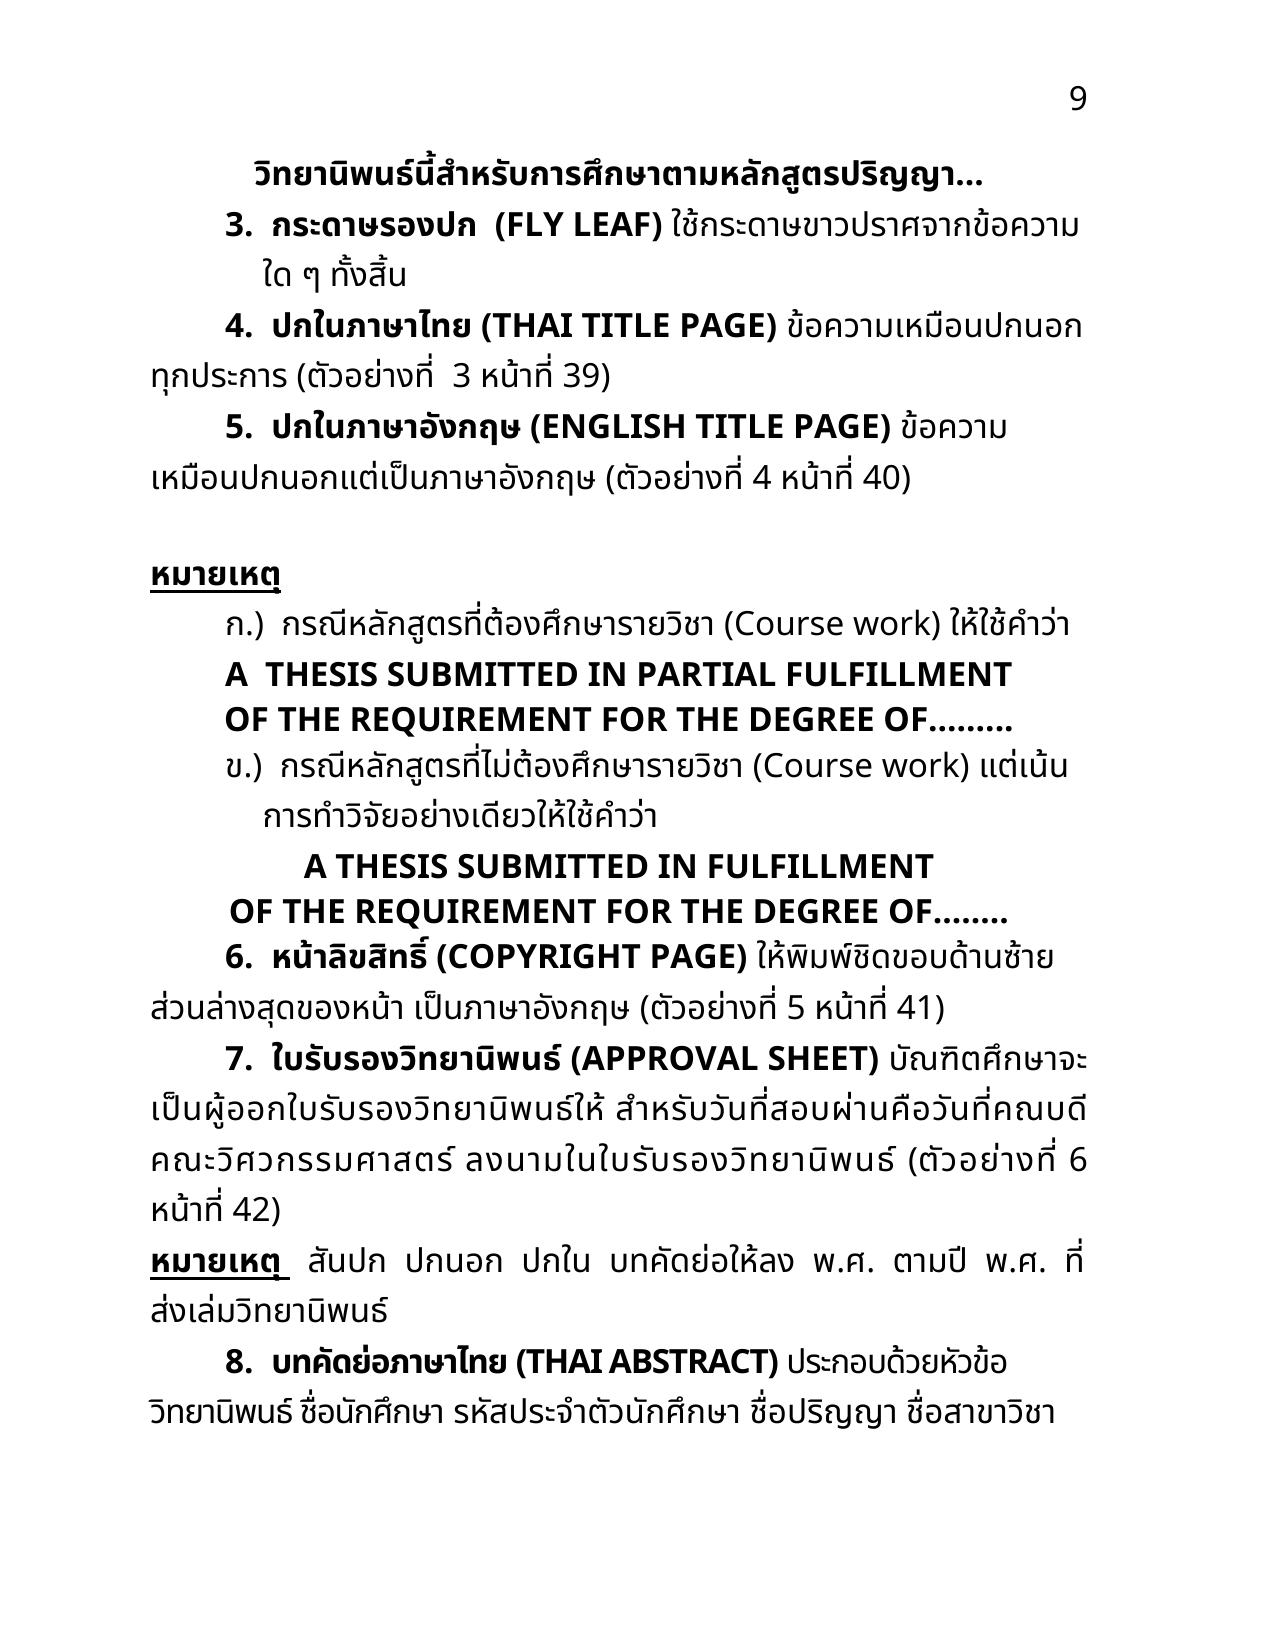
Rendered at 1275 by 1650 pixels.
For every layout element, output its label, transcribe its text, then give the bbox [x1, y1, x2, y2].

text ข.) กรณีหลักสูตรที่ไม่ต้องศึกษารายวิชา (Course work) แต่เน้นการทำวิจัยอย่างเดียวให้ใช้คำว่า [225, 741, 1088, 842]
text A THESIS SUBMITTED IN FULFILLMENT [150, 842, 1088, 888]
text ก.) กรณีหลักสูตรที่ต้องศึกษารายวิชา (Course work) ให้ใช้คำว่า [150, 600, 1088, 651]
text หมายเหตุ สันปก ปกนอก ปกใน บทคัดย่อให้ลง พ.ศ. ตามปี พ.ศ. ที่ส่งเล่มวิทยานิพนธ์ [150, 1237, 1088, 1338]
text วิทยานิพนธ์นี้สำหรับการศึกษาตามหลักสูตรปริญญา... [150, 150, 1088, 201]
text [150, 1338, 1088, 1439]
text 3. กระดาษรองปก (FLY LEAF) ใช้กระดาษขาวปราศจากข้อความใด ๆ ทั้งสิ้น [150, 201, 1088, 302]
text หมายเหตุ [150, 549, 1088, 600]
text A THESIS SUBMITTED IN PARTIAL FULFILLMENT [150, 651, 1088, 696]
text 4. ปกในภาษาไทย (THAI TITLE PAGE) ข้อความเหมือนปกนอกทุกประการ (ตัวอย่างที่ 3 หน้าที่ 39) [150, 302, 1088, 403]
text 6. หน้าลิขสิทธิ์ (COPYRIGHT PAGE) ให้พิมพ์ชิดขอบด้านซ้ายส่วนล่างสุดของหน้า เป็นภาษาอังกฤษ (ตัวอย่างที่ 5 หน้าที่ 41) [150, 933, 1088, 1034]
text 5. ปกในภาษาอังกฤษ (ENGLISH TITLE PAGE) ข้อความเหมือนปกนอกแต่เป็นภาษาอังกฤษ (ตัวอย่างที่ 4 หน้าที่ 40) [150, 403, 1088, 504]
text 7. ใบรับรองวิทยานิพนธ์ (APPROVAL SHEET) บัณฑิตศึกษาจะเป็นผู้ออกใบรับรองวิทยานิพนธ์ให้ สำหรับวันที่สอบผ่านคือวันที่คณบดี คณะวิศวกรรมศาสตร์ ลงนามในใบรับรองวิทยานิพนธ์ (ตัวอย่างที่ 6 หน้าที่ 42) [150, 1034, 1088, 1237]
text OF THE REQUIREMENT FOR THE DEGREE OF…….. [150, 888, 1088, 933]
text OF THE REQUIREMENT FOR THE DEGREE OF……... [150, 696, 1088, 741]
